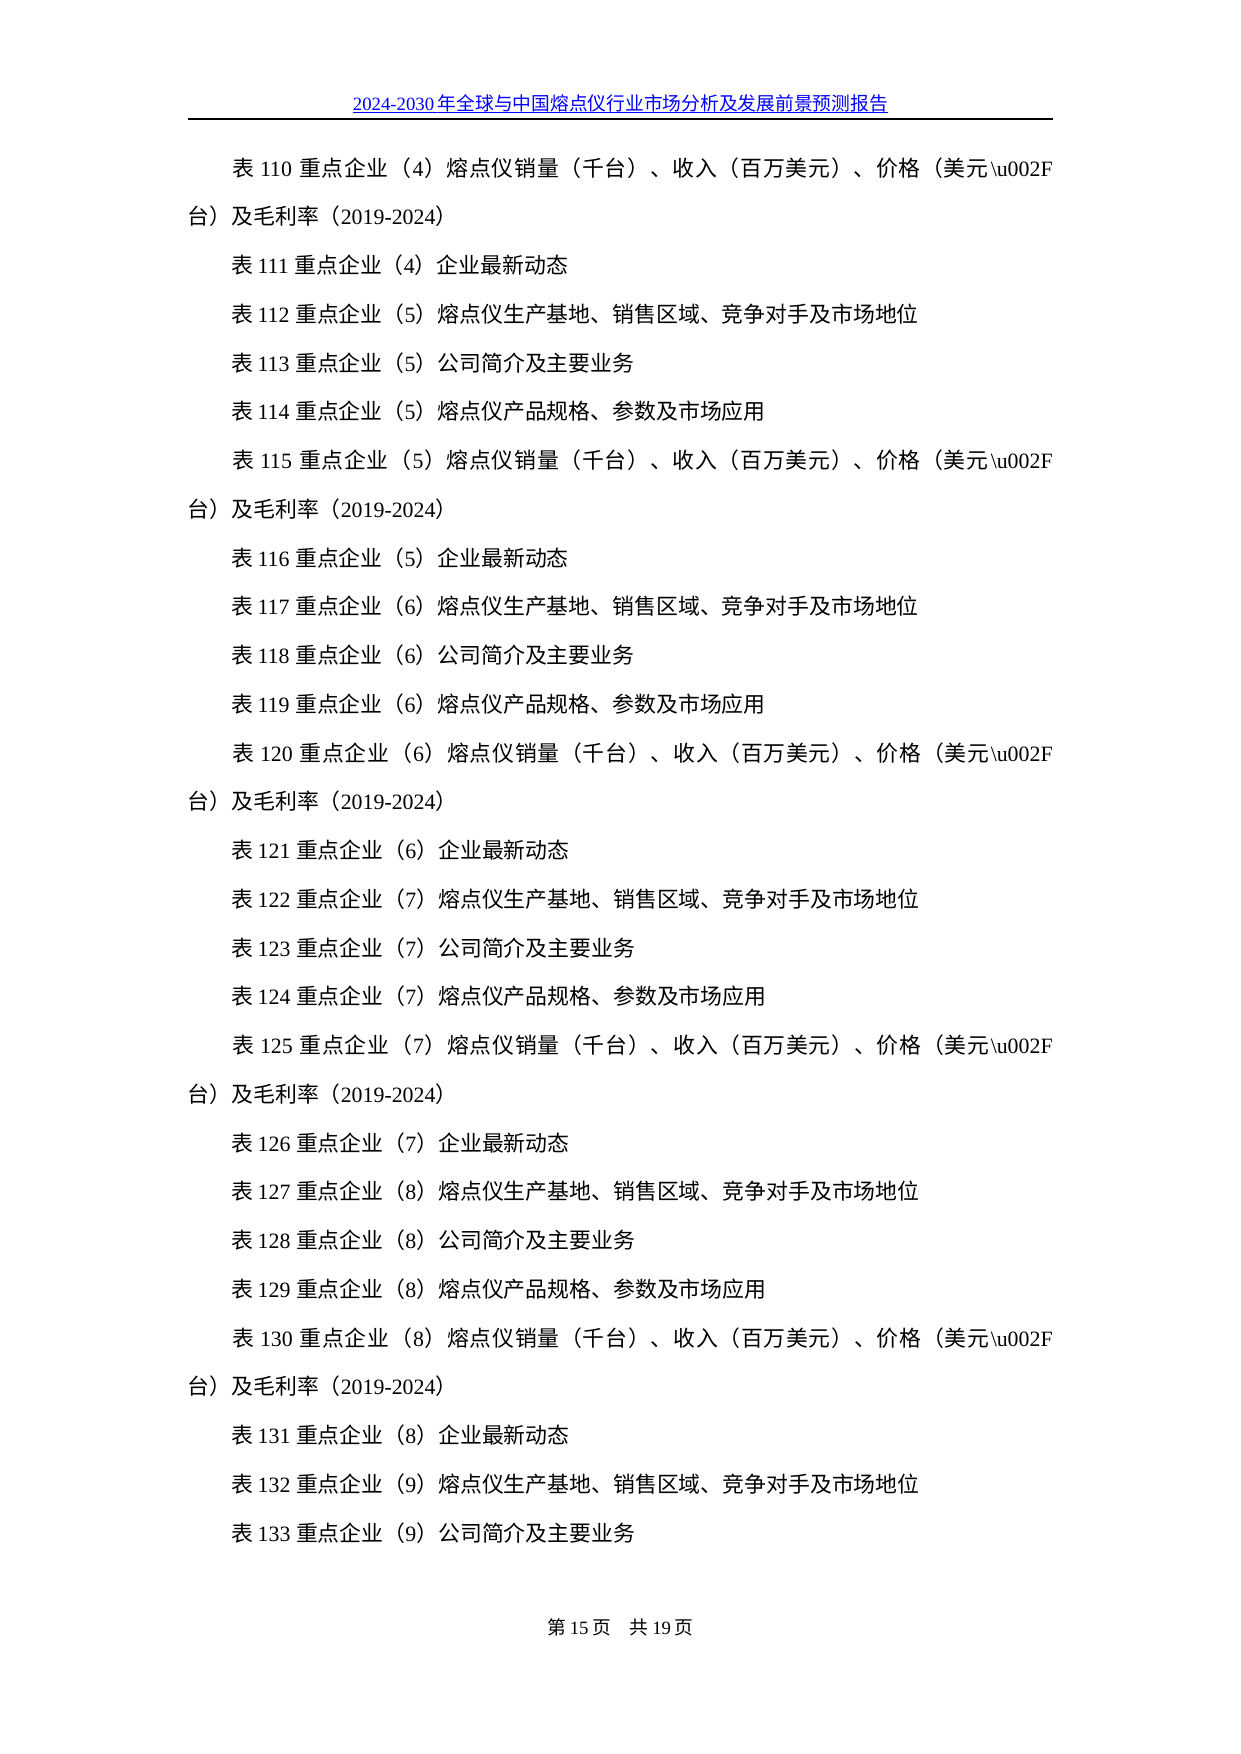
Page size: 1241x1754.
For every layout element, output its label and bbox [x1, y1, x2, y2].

text [187, 150, 1053, 1548]
